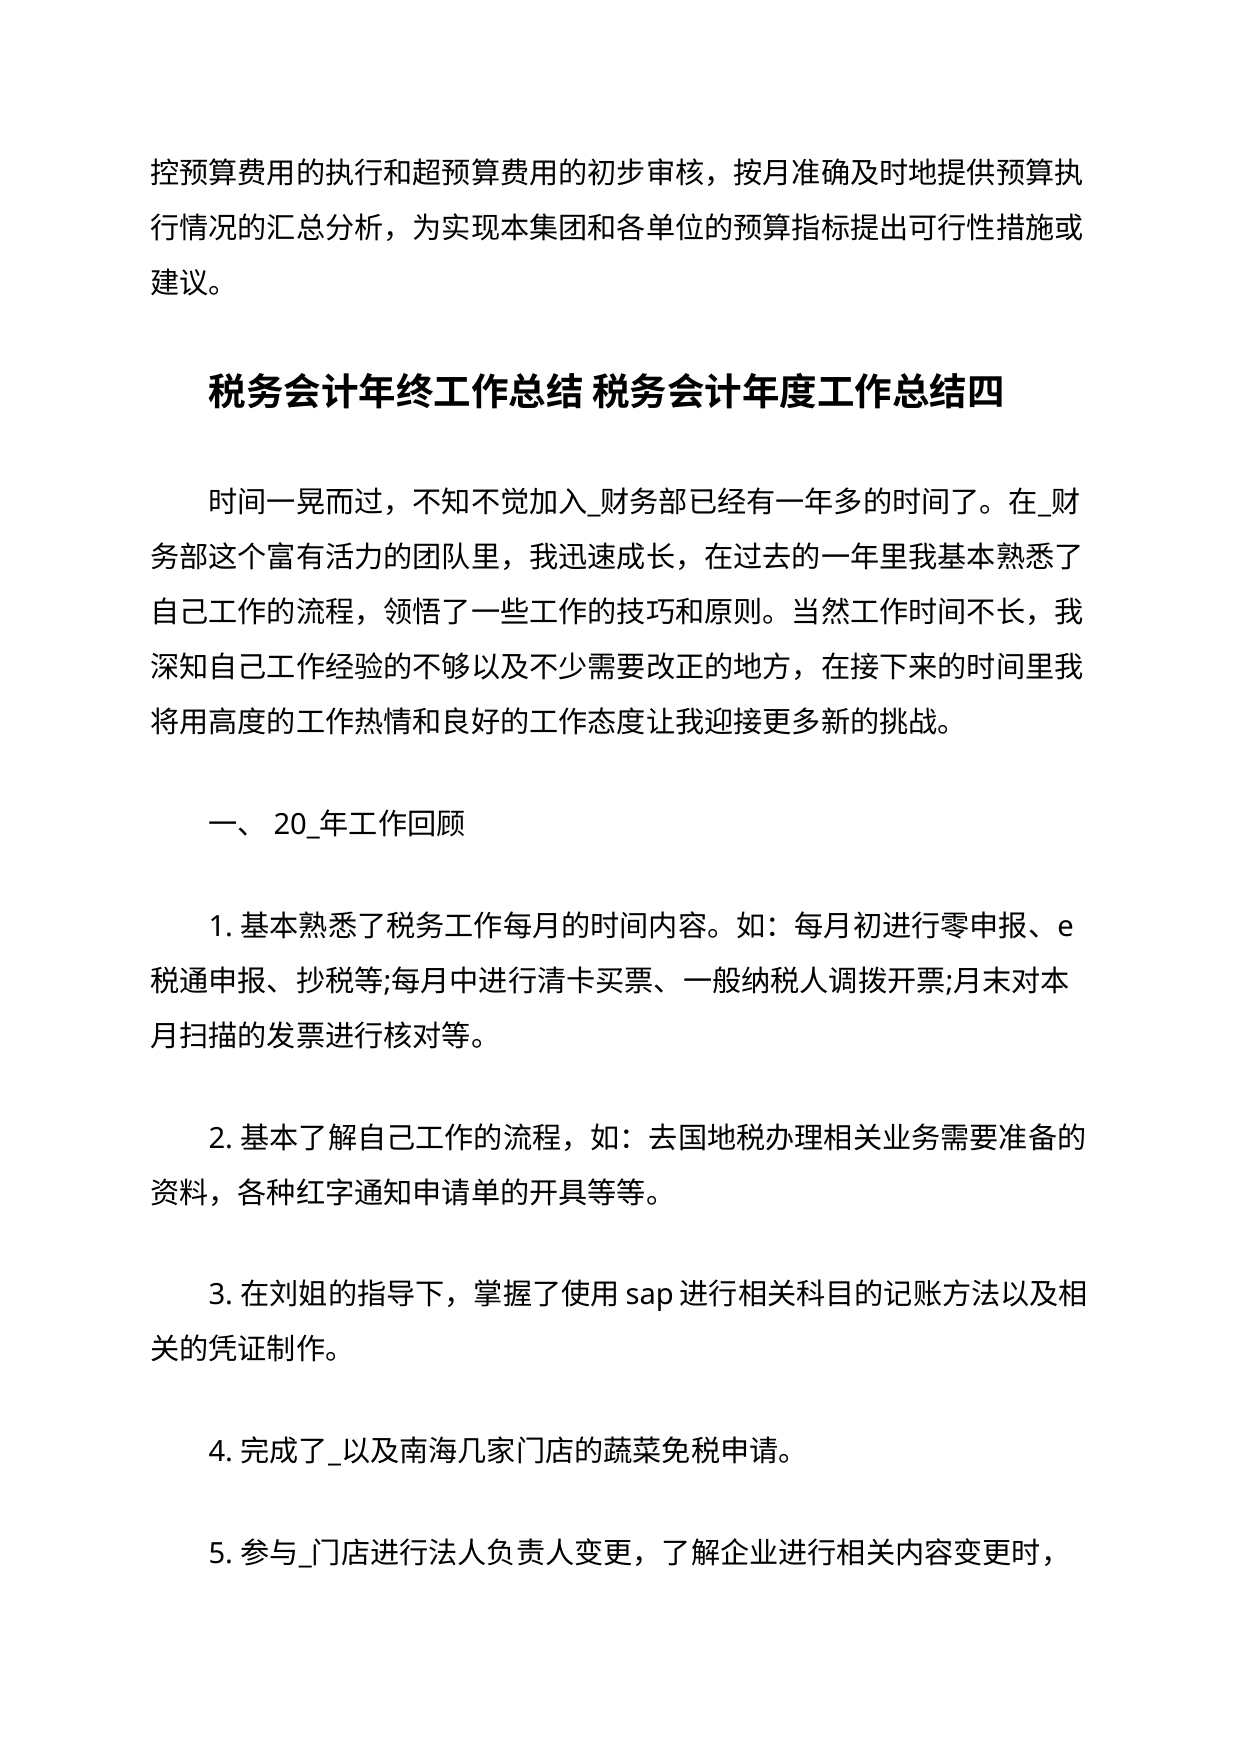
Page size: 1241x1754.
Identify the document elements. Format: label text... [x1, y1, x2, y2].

text 1. 基本熟悉了税务工作每月的时间内容。如：每月初进行零申报、e税通申报、抄税等;每月中进行清卡买票、一般纳税人调拨开票;月末对本月扫描的发票进行核对等。 [150, 902, 1090, 1055]
text 税务会计年终工作总结 税务会计年度工作总结四 [150, 362, 1090, 416]
text 2. 基本了解自己工作的流程，如：去国地税办理相关业务需要准备的资料，各种红字通知申请单的开具等等。 [150, 1114, 1090, 1211]
text 时间一晃而过，不知不觉加入_财务部已经有一年多的时间了。在_财务部这个富有活力的团队里，我迅速成长，在过去的一年里我基本熟悉了自己工作的流程，领悟了一些工作的技巧和原则。当然工作时间不长，我深知自己工作经验的不够以及不少需要改正的地方，在接下来的时间里我将用高度的工作热情和良好的工作态度让我迎接更多新的挑战。 [150, 479, 1090, 741]
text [150, 150, 1090, 302]
text 3. 在刘姐的指导下，掌握了使用sap进行相关科目的记账方法以及相关的凭证制作。 [150, 1271, 1090, 1368]
text 一、 20_年工作回顾 [150, 800, 1090, 843]
text 4. 完成了_以及南海几家门店的蔬菜免税申请。 [150, 1428, 1090, 1470]
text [150, 1530, 1090, 1572]
